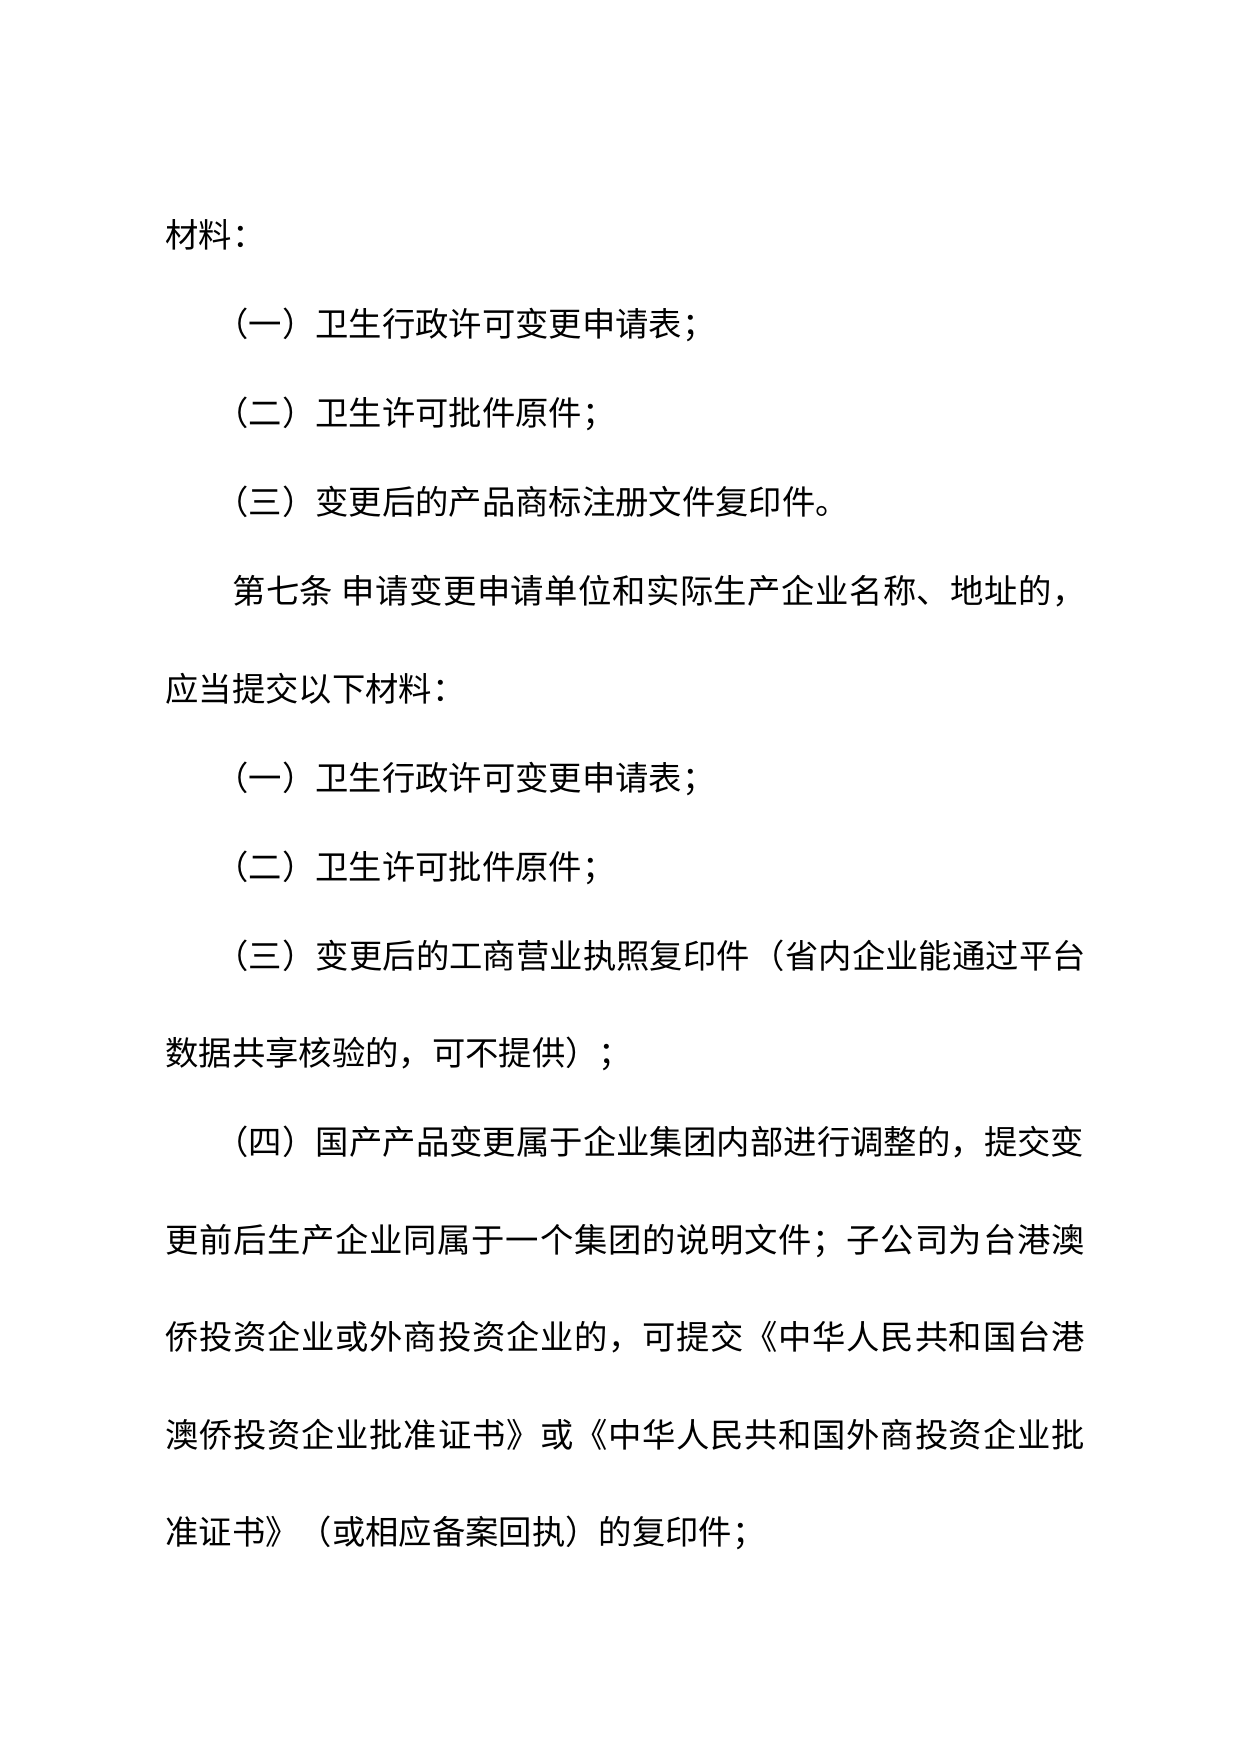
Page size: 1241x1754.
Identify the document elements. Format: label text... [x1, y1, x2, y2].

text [165, 200, 1087, 265]
text （一）卫生行政许可变更申请表； [165, 743, 1087, 808]
text （四）国产产品变更属于企业集团内部进行调整的，提交变更前后生产企业同属于一个集团的说明文件；子公司为台港澳侨投资企业或外商投资企业的，可提交《中华人民共和国台港澳侨投资企业批准证书》或《中华人民共和国外商投资企业批准证书》（或相应备案回执）的复印件； [165, 1108, 1087, 1563]
text （二）卫生许可批件原件； [165, 832, 1087, 897]
text （一）卫生行政许可变更申请表； [165, 289, 1087, 354]
text （二）卫生许可批件原件； [165, 378, 1087, 443]
text （三）变更后的产品商标注册文件复印件。 [165, 467, 1087, 532]
text 第七条 申请变更申请单位和实际生产企业名称、地址的，应当提交以下材料： [165, 557, 1087, 719]
text （三）变更后的工商营业执照复印件（省内企业能通过平台数据共享核验的，可不提供）； [165, 921, 1087, 1084]
